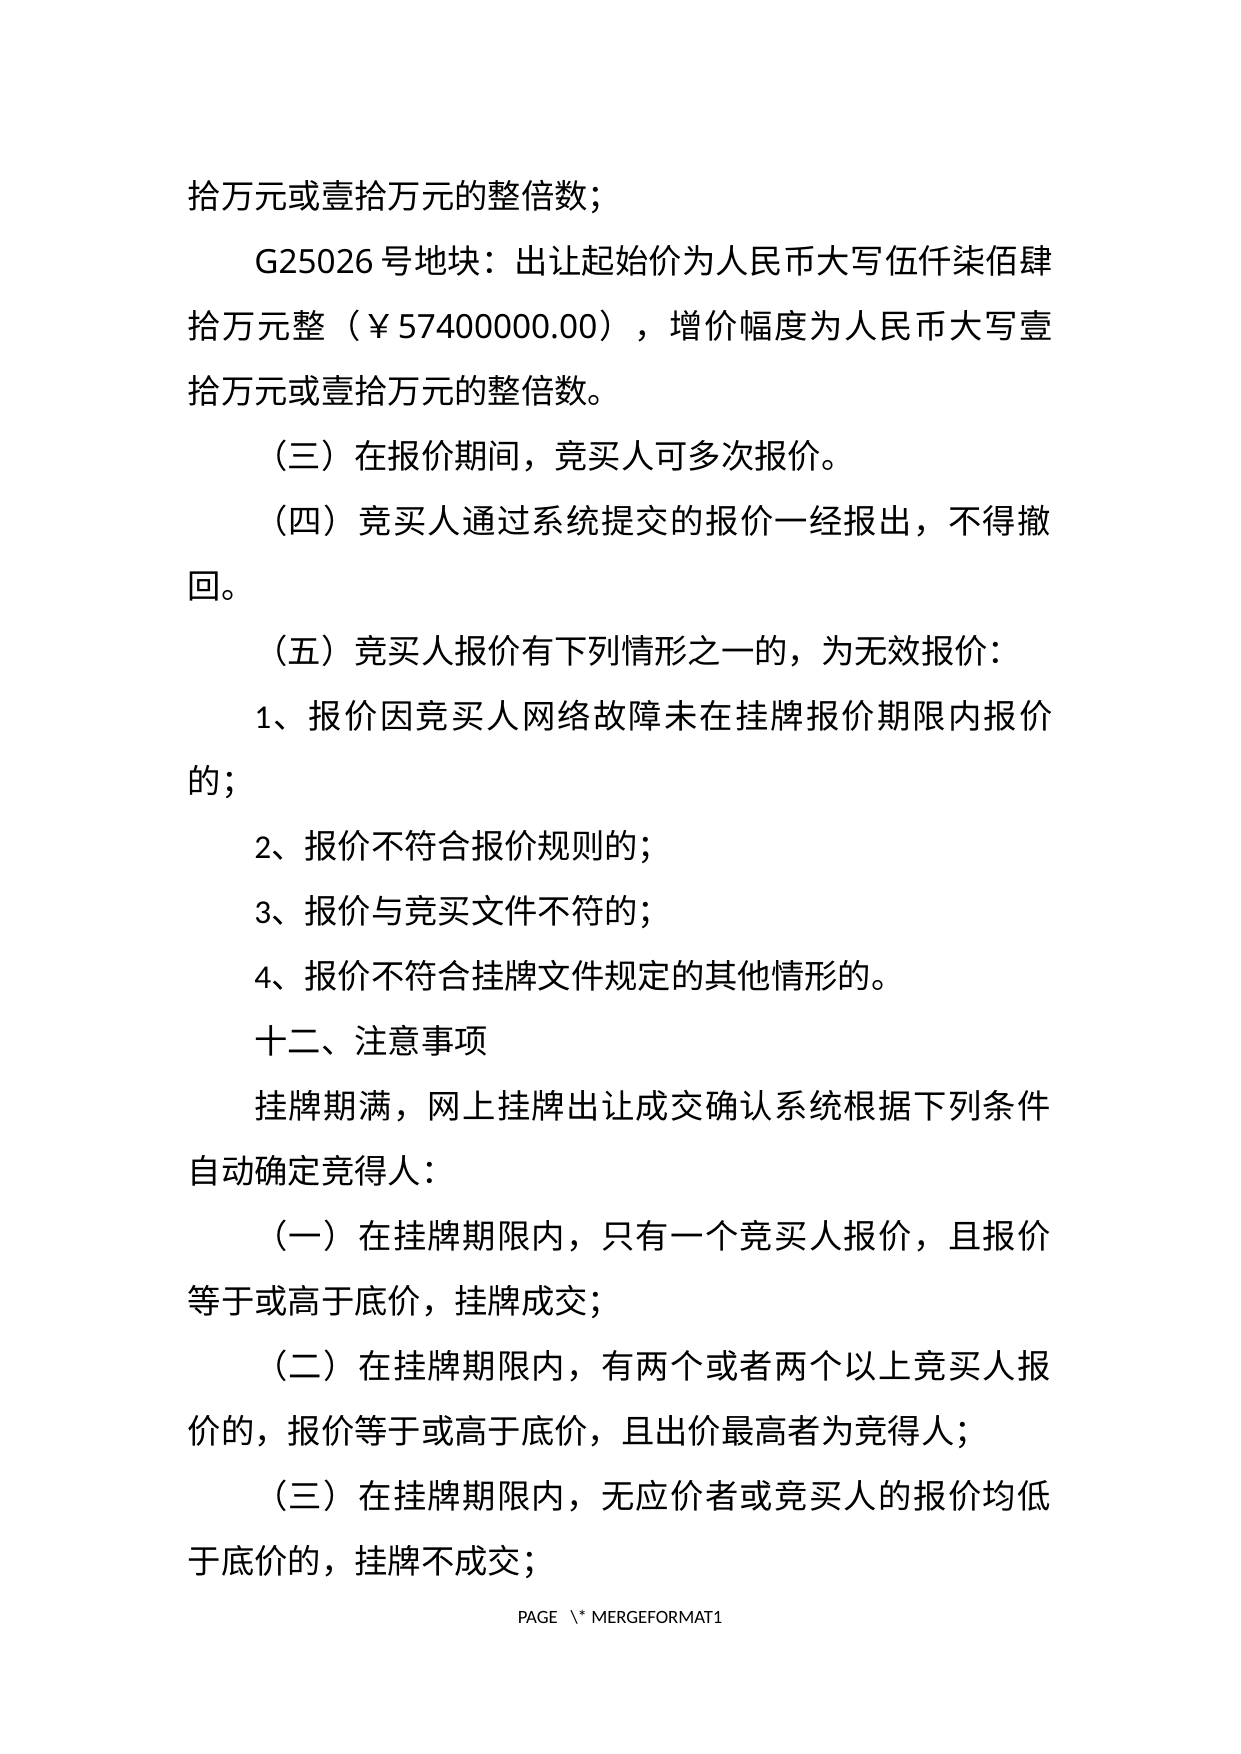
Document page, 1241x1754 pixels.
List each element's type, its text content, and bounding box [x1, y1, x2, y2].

text 十二、注意事项 [187, 1007, 1053, 1072]
text 4、报价不符合挂牌文件规定的其他情形的。 [187, 942, 1053, 1007]
text （三）在报价期间，竞买人可多次报价。 [187, 422, 1053, 487]
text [187, 162, 1053, 227]
text （五）竞买人报价有下列情形之一的，为无效报价： [187, 617, 1053, 682]
text G25026号地块：出让起始价为人民币大写伍仟柒佰肆拾万元整（￥57400000.00），增价幅度为人民币大写壹拾万元或壹拾万元的整倍数。 [187, 227, 1053, 422]
text （三）在挂牌期限内，无应价者或竞买人的报价均低于底价的，挂牌不成交； [187, 1462, 1053, 1592]
text 2、报价不符合报价规则的； [187, 812, 1053, 877]
text （二）在挂牌期限内，有两个或者两个以上竞买人报价的，报价等于或高于底价，且出价最高者为竞得人； [187, 1332, 1053, 1462]
text （四）竞买人通过系统提交的报价一经报出，不得撤回。 [187, 487, 1053, 617]
text （一）在挂牌期限内，只有一个竞买人报价，且报价等于或高于底价，挂牌成交； [187, 1202, 1053, 1332]
text 1、报价因竞买人网络故障未在挂牌报价期限内报价的； [187, 682, 1053, 812]
text 3、报价与竞买文件不符的； [187, 877, 1053, 942]
text 挂牌期满，网上挂牌出让成交确认系统根据下列条件自动确定竞得人： [187, 1072, 1053, 1202]
